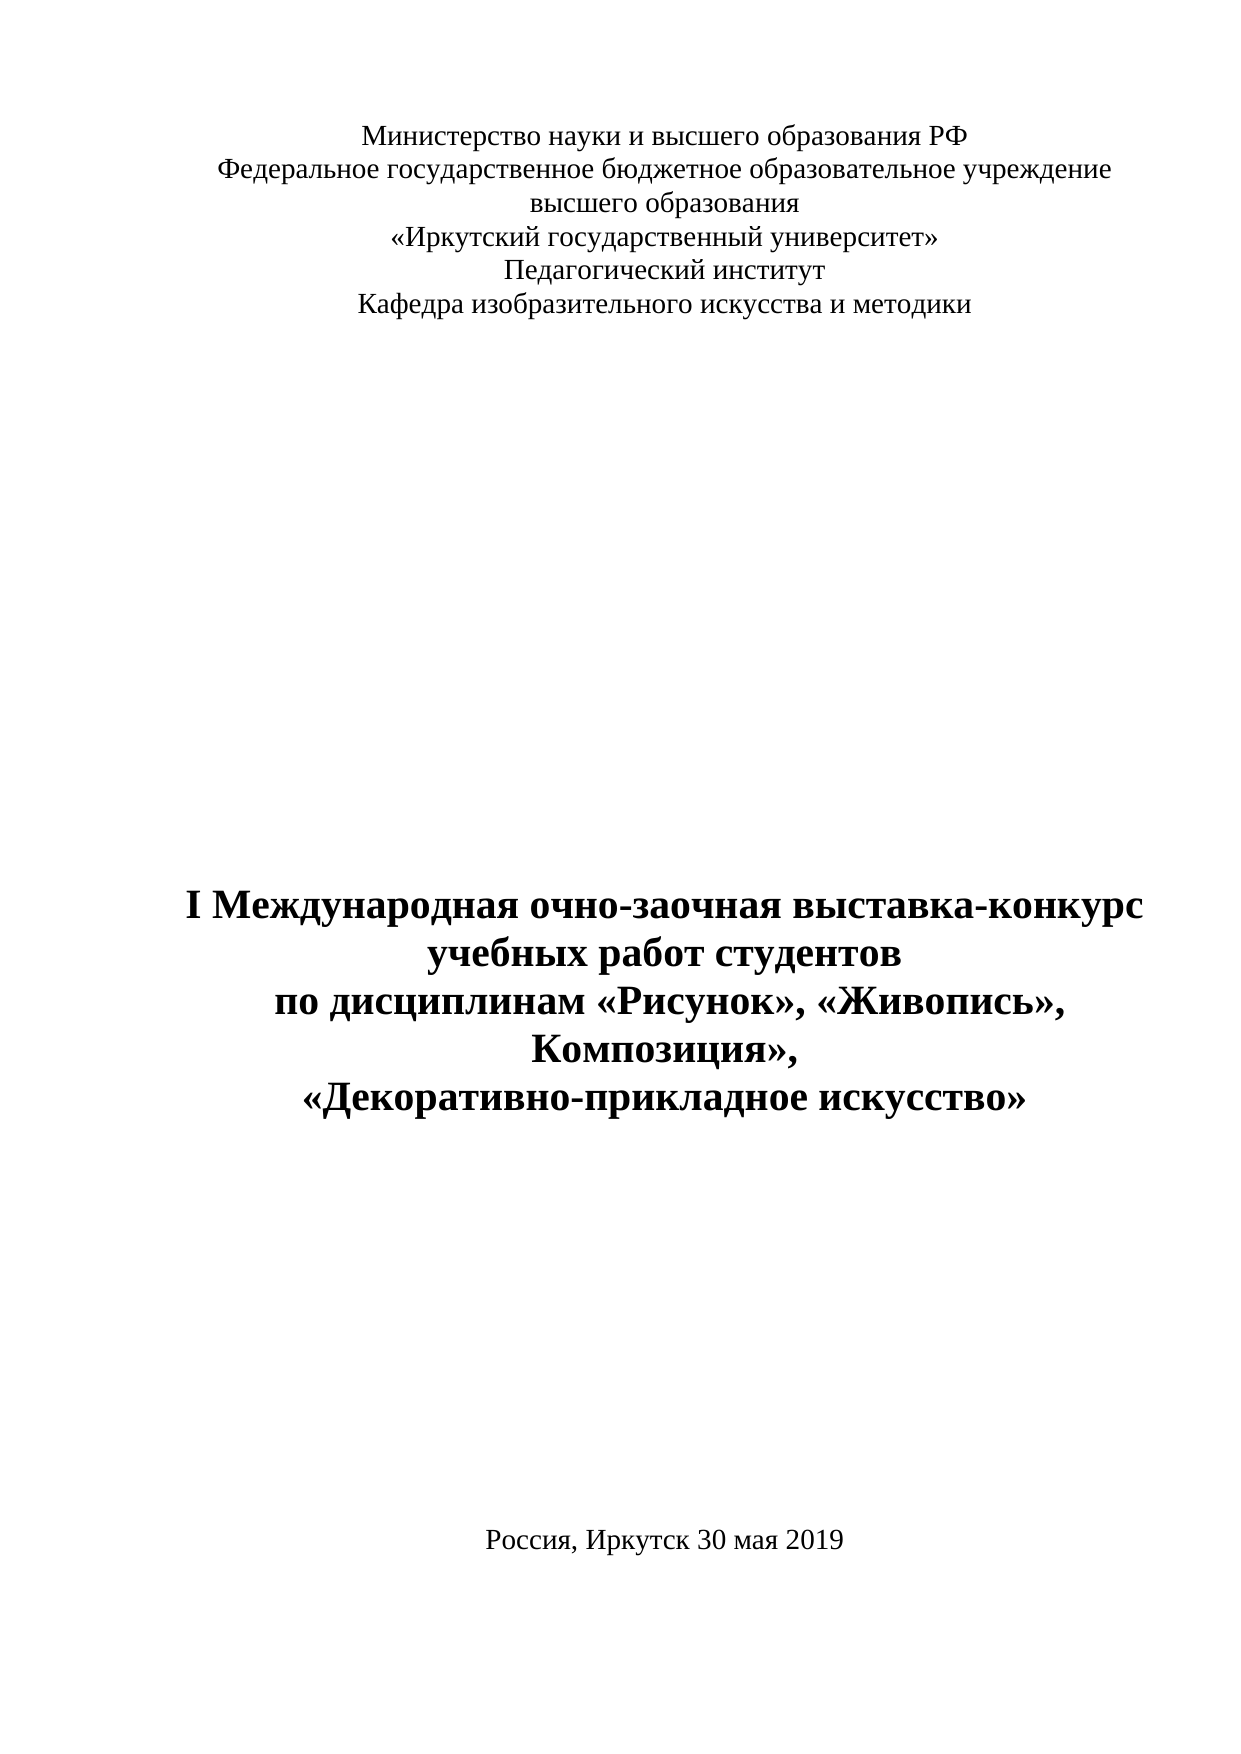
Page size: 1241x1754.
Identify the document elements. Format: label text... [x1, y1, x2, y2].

text по дисциплинам «Рисунок», «Живопись», Композиция», [177, 976, 1152, 1072]
text Федеральное государственное бюджетное образовательное учреждение высшего образования [177, 152, 1152, 219]
text Министерство науки и высшего образования РФ [177, 118, 1152, 152]
text Кафедра изобразительного искусства и методики [177, 286, 1152, 319]
text «Иркутский государственный университет» [177, 219, 1152, 252]
text «Декоративно-прикладное искусство» [177, 1072, 1152, 1119]
text I Международная очно-заочная выставка-конкурс учебных работ студентов [177, 880, 1152, 976]
text Педагогический институт [177, 252, 1152, 286]
text Россия, Иркутск 30 мая 2019 [177, 1522, 1152, 1556]
